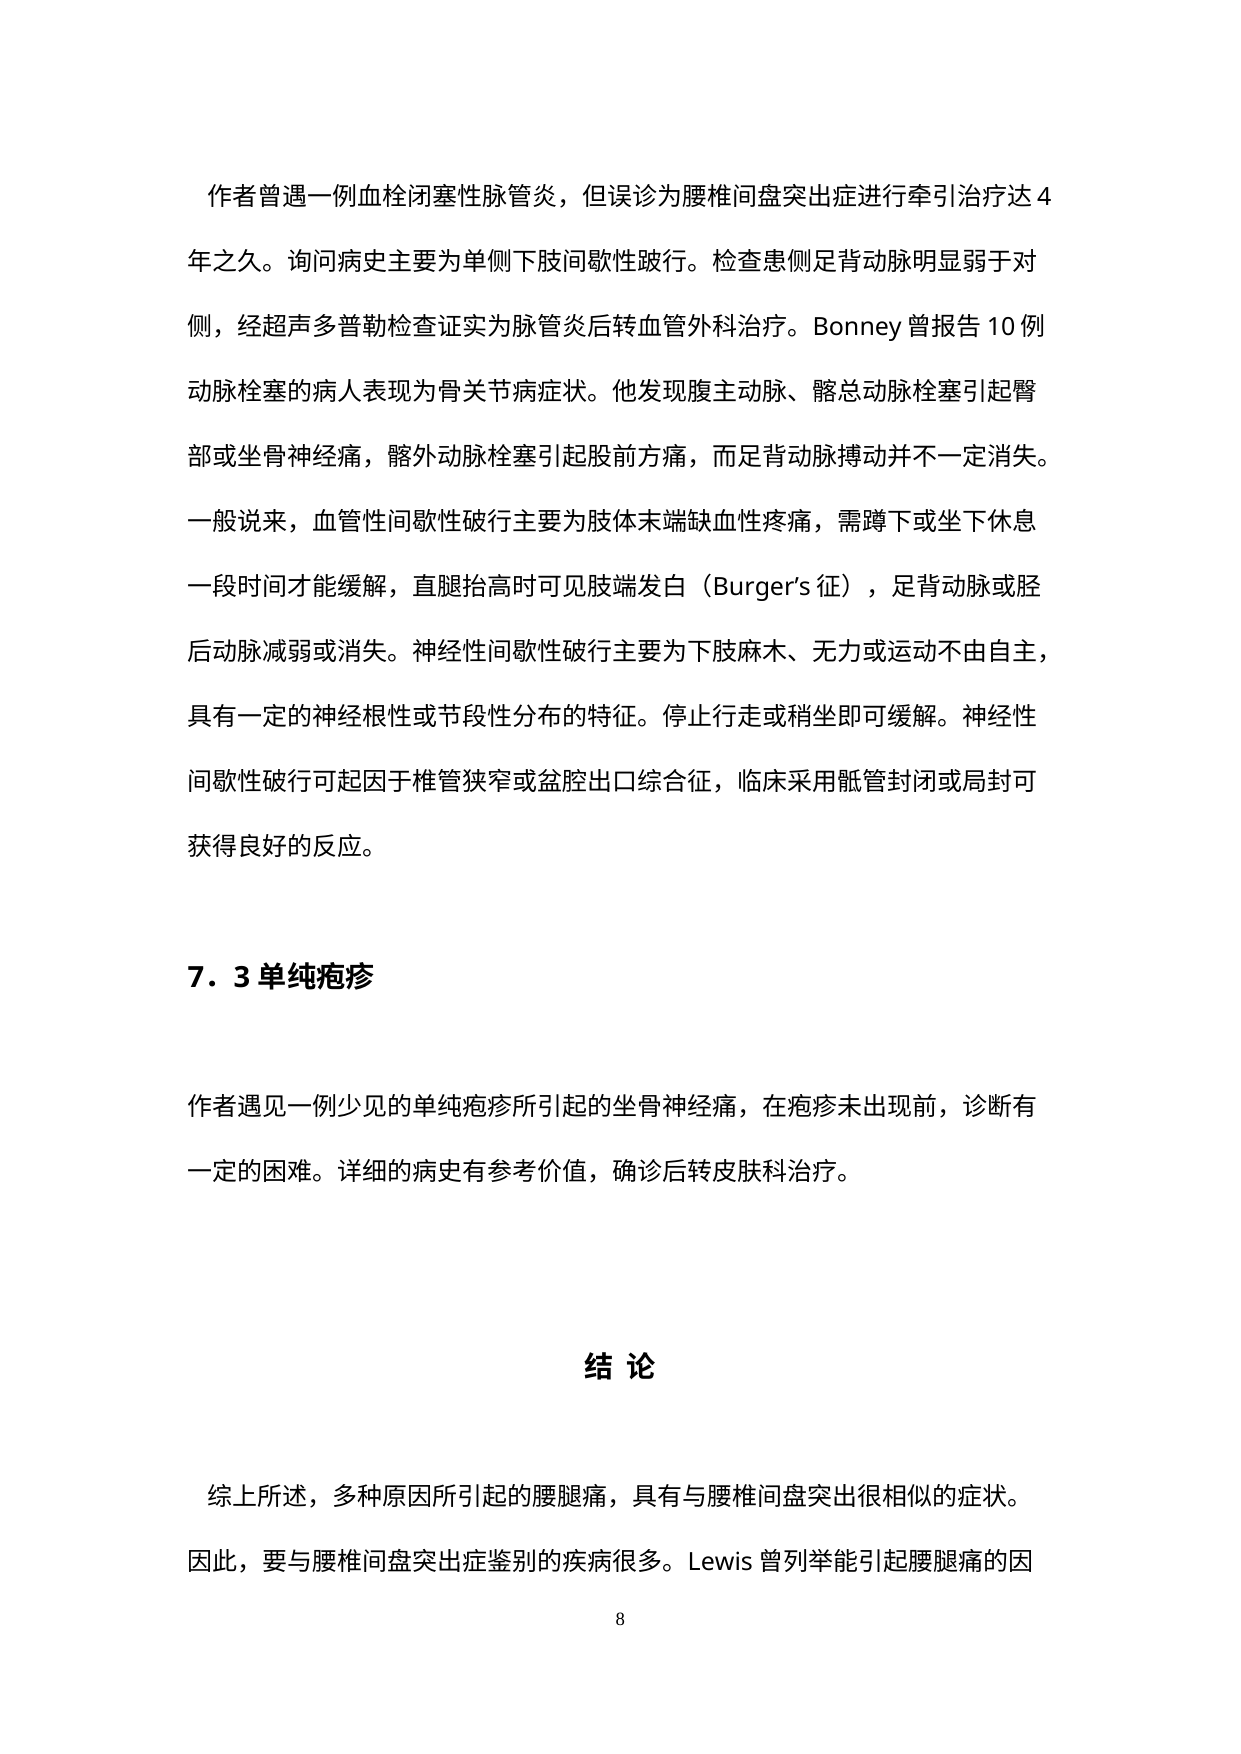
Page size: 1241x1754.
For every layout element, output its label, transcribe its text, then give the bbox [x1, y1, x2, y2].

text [187, 162, 1053, 877]
text 7．3 单纯疱疹 [187, 877, 1053, 1007]
text 结 论 [187, 1332, 1053, 1397]
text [187, 1397, 1053, 1592]
text 作者遇见一例少见的单纯疱疹所引起的坐骨神经痛，在疱疹未出现前，诊断有一定的困难。详细的病史有参考价值，确诊后转皮肤科治疗。 [187, 1072, 1053, 1202]
